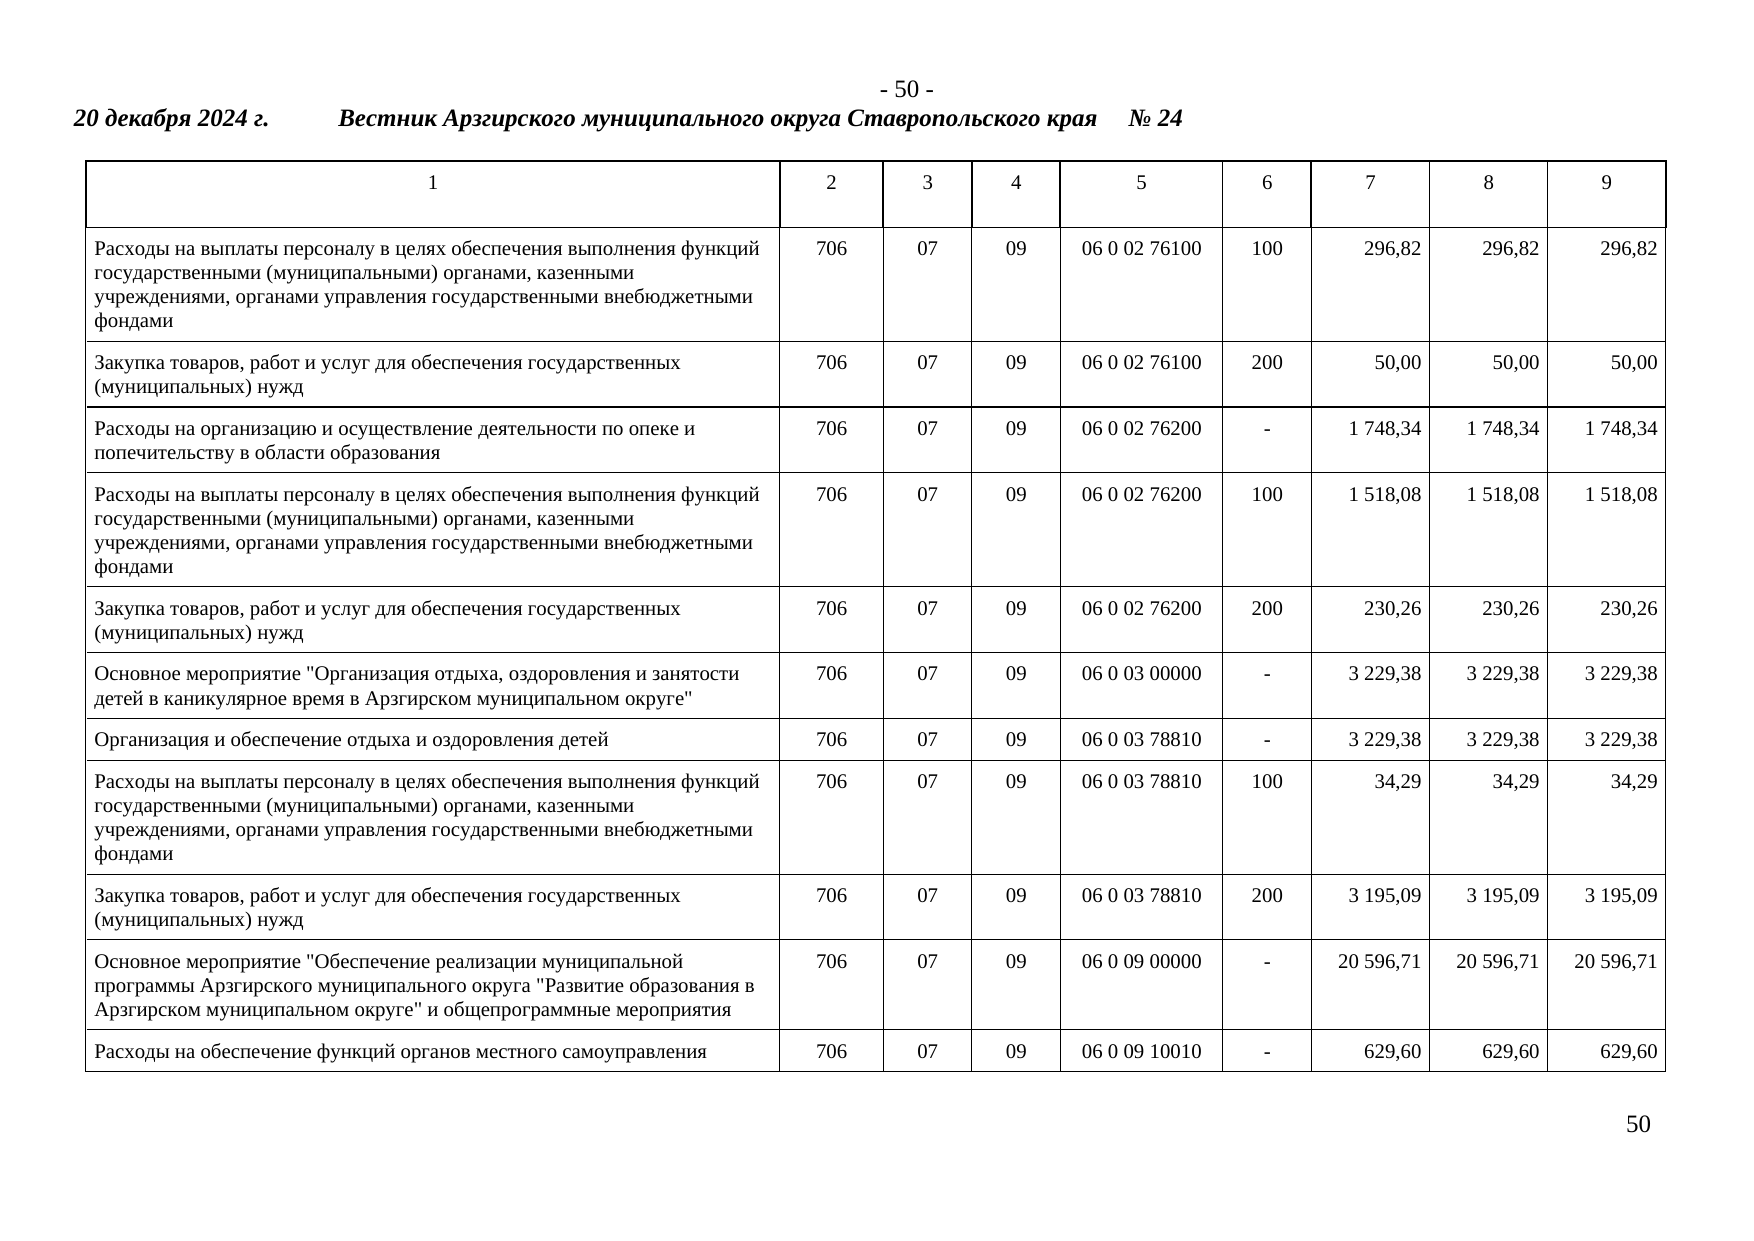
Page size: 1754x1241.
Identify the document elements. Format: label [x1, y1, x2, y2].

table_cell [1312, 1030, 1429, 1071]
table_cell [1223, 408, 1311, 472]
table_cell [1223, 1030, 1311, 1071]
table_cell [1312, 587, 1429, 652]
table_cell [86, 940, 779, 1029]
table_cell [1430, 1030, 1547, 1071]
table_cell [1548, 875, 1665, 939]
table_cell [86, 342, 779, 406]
table_header [1312, 162, 1429, 227]
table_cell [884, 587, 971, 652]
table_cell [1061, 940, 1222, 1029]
table_header [1548, 162, 1665, 227]
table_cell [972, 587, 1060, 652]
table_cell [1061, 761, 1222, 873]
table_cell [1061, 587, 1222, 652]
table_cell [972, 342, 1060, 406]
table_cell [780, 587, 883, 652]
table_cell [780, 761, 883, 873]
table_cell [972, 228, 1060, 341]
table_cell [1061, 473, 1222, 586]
table_header [1223, 162, 1310, 227]
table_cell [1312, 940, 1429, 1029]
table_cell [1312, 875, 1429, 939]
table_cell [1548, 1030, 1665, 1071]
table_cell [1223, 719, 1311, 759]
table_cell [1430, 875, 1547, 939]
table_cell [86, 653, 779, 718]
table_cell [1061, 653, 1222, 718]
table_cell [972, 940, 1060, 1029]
table_header [1061, 162, 1222, 227]
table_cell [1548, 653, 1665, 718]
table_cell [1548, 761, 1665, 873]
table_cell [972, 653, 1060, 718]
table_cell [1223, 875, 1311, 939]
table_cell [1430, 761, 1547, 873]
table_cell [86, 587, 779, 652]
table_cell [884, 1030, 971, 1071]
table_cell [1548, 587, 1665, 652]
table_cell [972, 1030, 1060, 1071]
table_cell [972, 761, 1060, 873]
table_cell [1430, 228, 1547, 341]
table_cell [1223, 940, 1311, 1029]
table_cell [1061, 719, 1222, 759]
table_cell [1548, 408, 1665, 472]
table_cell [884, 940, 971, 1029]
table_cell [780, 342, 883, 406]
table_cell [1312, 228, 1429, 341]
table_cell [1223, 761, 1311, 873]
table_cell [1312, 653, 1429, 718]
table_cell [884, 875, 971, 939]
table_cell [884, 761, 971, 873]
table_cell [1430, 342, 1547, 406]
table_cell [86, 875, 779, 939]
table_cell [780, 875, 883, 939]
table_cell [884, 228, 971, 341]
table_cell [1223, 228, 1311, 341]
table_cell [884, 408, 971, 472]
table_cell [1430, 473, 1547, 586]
table_header [87, 162, 779, 227]
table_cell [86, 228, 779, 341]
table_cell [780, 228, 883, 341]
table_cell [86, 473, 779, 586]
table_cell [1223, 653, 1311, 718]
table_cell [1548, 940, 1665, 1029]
table_header [973, 162, 1059, 227]
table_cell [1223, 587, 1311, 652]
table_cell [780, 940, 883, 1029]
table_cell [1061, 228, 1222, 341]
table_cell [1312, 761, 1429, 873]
table_header [1430, 162, 1547, 227]
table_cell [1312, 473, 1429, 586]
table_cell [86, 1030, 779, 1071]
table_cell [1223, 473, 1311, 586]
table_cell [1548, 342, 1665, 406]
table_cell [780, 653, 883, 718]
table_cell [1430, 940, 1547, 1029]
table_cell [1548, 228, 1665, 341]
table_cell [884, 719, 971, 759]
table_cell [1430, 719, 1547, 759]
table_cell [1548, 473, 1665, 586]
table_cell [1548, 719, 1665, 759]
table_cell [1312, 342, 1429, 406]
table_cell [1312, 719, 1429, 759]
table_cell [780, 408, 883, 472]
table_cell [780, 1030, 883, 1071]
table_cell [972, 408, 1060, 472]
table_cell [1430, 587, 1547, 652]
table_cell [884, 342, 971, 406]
table_header [884, 162, 971, 227]
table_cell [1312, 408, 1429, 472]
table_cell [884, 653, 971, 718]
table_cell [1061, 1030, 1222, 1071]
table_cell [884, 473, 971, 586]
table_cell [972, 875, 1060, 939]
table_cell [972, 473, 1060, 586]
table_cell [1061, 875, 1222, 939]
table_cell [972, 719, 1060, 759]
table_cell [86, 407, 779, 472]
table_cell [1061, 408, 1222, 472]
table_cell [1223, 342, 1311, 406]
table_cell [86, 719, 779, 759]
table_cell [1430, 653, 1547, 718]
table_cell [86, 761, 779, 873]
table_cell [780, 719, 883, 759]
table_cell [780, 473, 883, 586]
table_header [781, 162, 882, 227]
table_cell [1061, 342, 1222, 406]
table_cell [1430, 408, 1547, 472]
